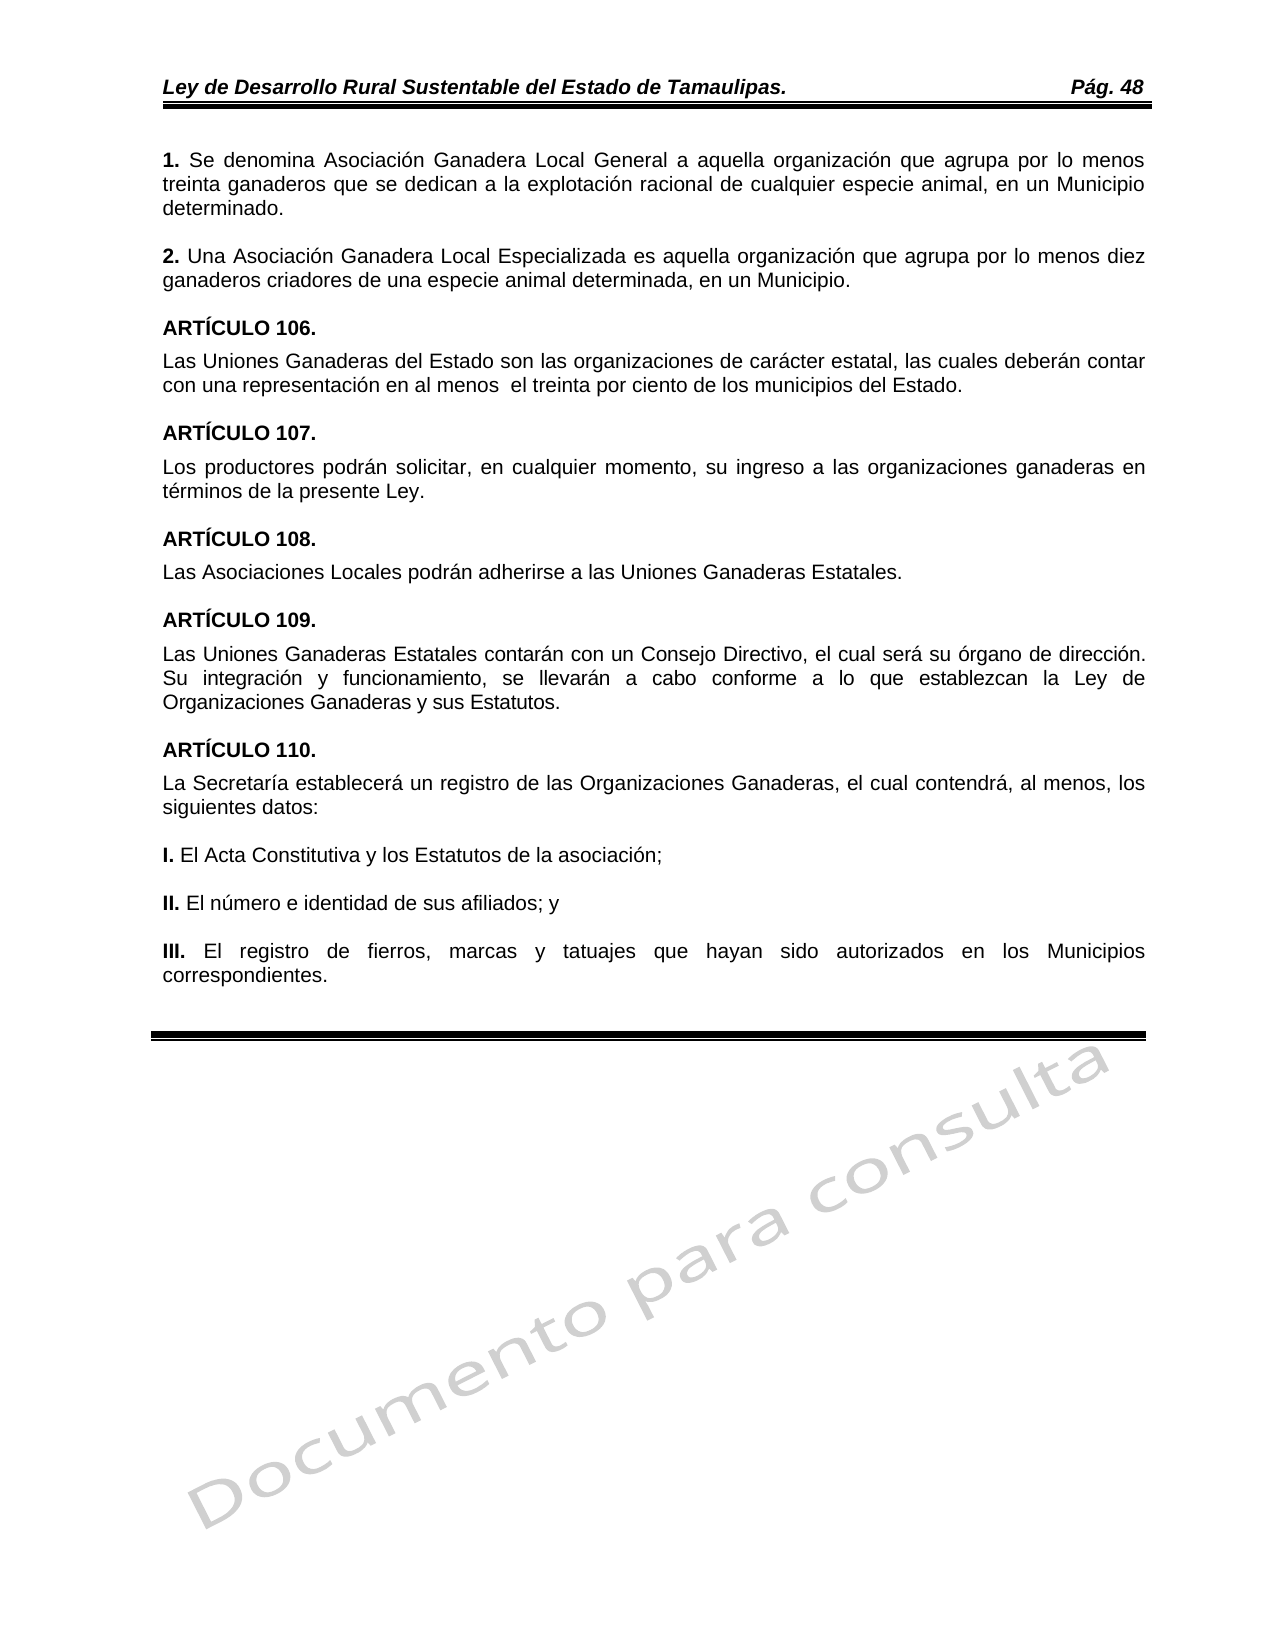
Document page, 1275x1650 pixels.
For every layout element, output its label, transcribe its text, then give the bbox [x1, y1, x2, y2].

text ARTÍCULO 107. [162, 421, 1147, 445]
text ARTÍCULO 110. [162, 737, 1147, 761]
text Los productores podrán solicitar, en cualquier momento, su ingreso a las organizaciones ganaderas en términos de la presente Ley. [162, 454, 1147, 502]
text ARTÍCULO 108. [162, 526, 1147, 550]
text Las Uniones Ganaderas del Estado son las organizaciones de carácter estatal, las cuales deberán contar con una representación en al menos el treinta por ciento de los municipios del Estado. [162, 349, 1147, 397]
text I. El Acta Constitutiva y los Estatutos de la asociación; [162, 843, 1147, 867]
text II. El número e identidad de sus afiliados; y [162, 891, 1147, 915]
text ARTÍCULO 109. [162, 608, 1147, 632]
text 1. Se denomina Asociación Ganadera Local General a aquella organización que agrupa por lo menos treinta ganaderos que se dedican a la explotación racional de cualquier especie animal, en un Municipio determinado. [162, 148, 1147, 219]
text III. El registro de fierros, marcas y tatuajes que hayan sido autorizados en los Municipios correspondientes. [162, 939, 1147, 987]
text Las Asociaciones Locales podrán adherirse a las Uniones Ganaderas Estatales. [162, 560, 1147, 584]
text ARTÍCULO 106. [162, 315, 1147, 339]
text 2. Una Asociación Ganadera Local Especializada es aquella organización que agrupa por lo menos diez ganaderos criadores de una especie animal determinada, en un Municipio. [162, 243, 1147, 291]
text Las Uniones Ganaderas Estatales contarán con un Consejo Directivo, el cual será su órgano de dirección. Su integración y funcionamiento, se llevarán a cabo conforme a lo que establezcan la Ley de Organizaciones Ganaderas y sus Estatutos. [162, 642, 1147, 713]
text La Secretaría establecerá un registro de las Organizaciones Ganaderas, el cual contendrá, al menos, los siguientes datos: [162, 771, 1147, 819]
